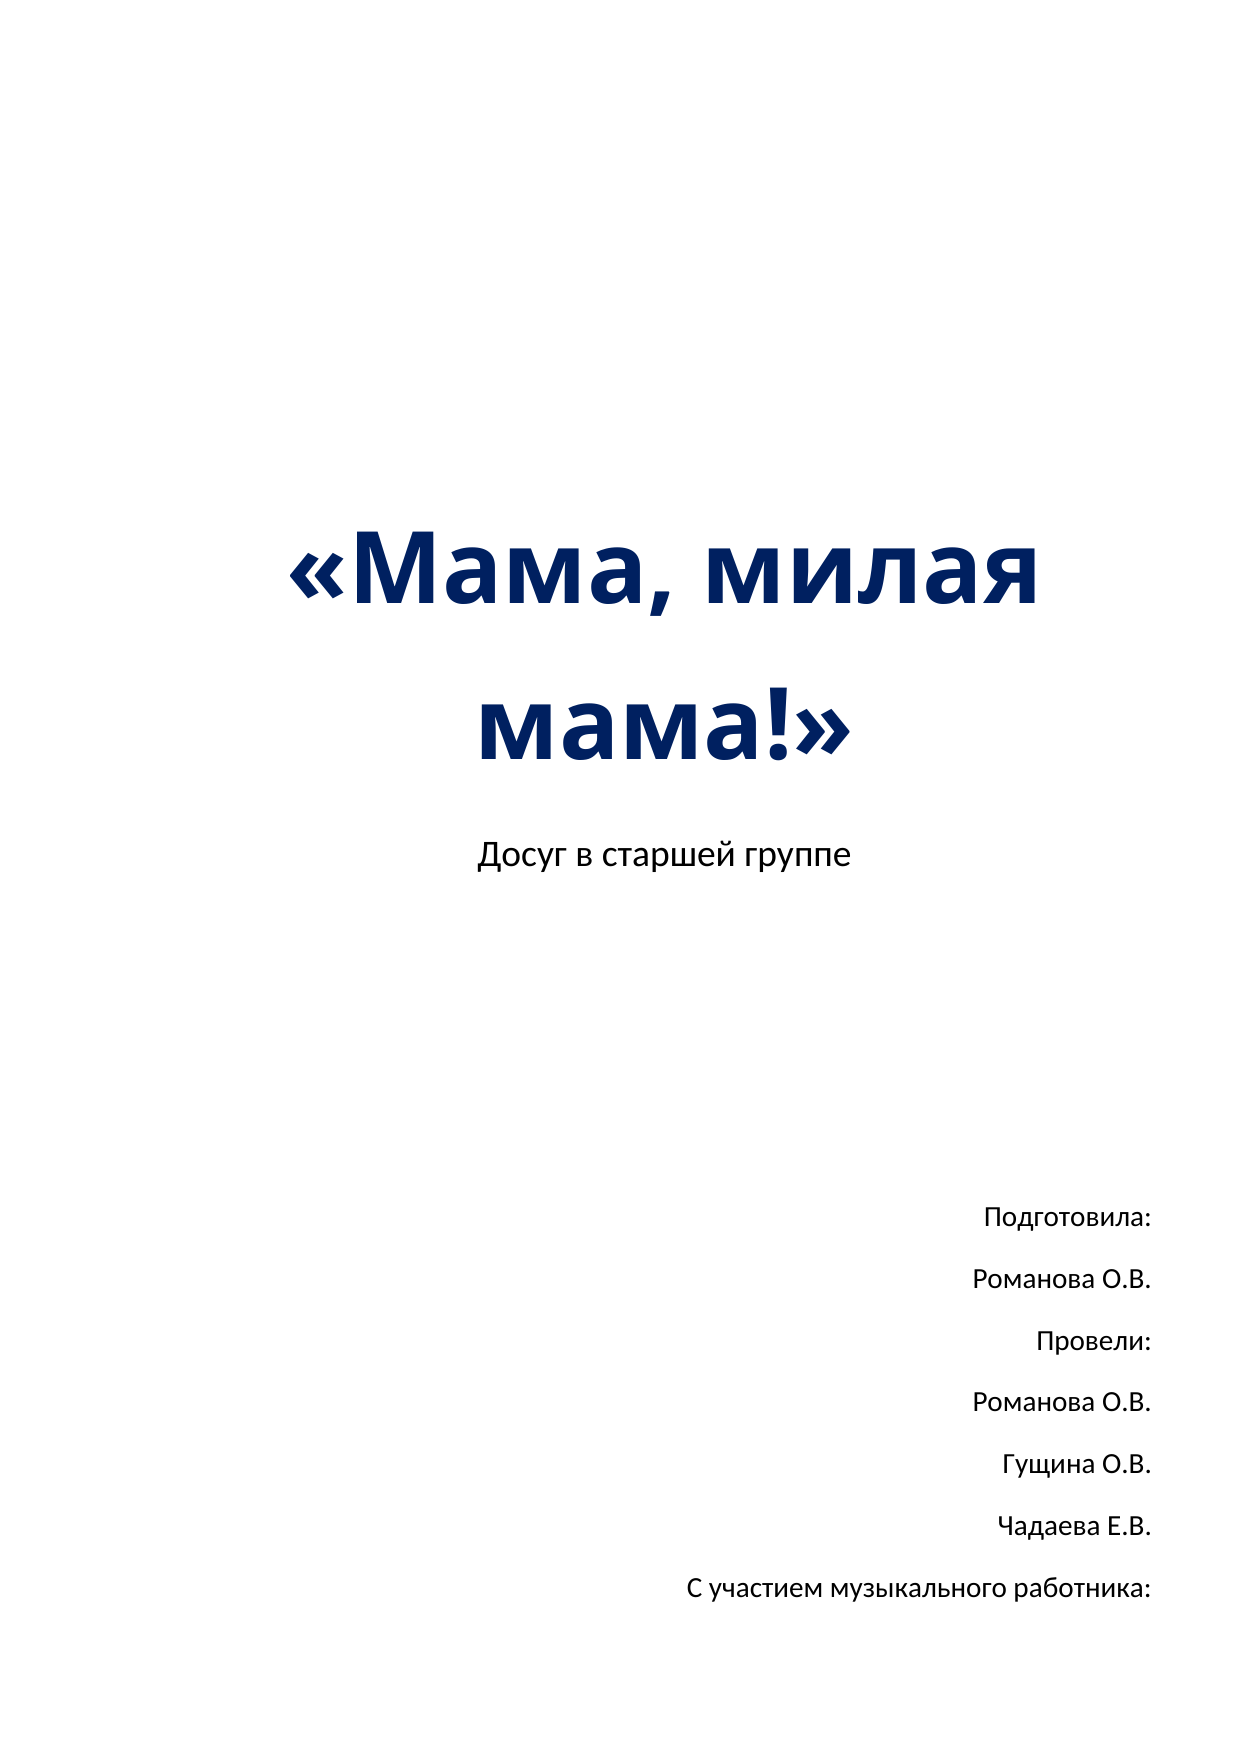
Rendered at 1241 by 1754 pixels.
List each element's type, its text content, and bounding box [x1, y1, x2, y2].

text Провели: [177, 1322, 1152, 1357]
text Гущина О.В. [177, 1445, 1152, 1481]
text «Мама, милая мама!» [177, 496, 1152, 789]
text Подготовила: [177, 1198, 1152, 1234]
text Досуг в старшей группе [177, 830, 1152, 876]
text Романова О.В. [177, 1260, 1152, 1296]
text Чадаева Е.В. [177, 1507, 1152, 1543]
text С участием музыкального работника: [177, 1569, 1152, 1604]
text Романова О.В. [177, 1383, 1152, 1419]
